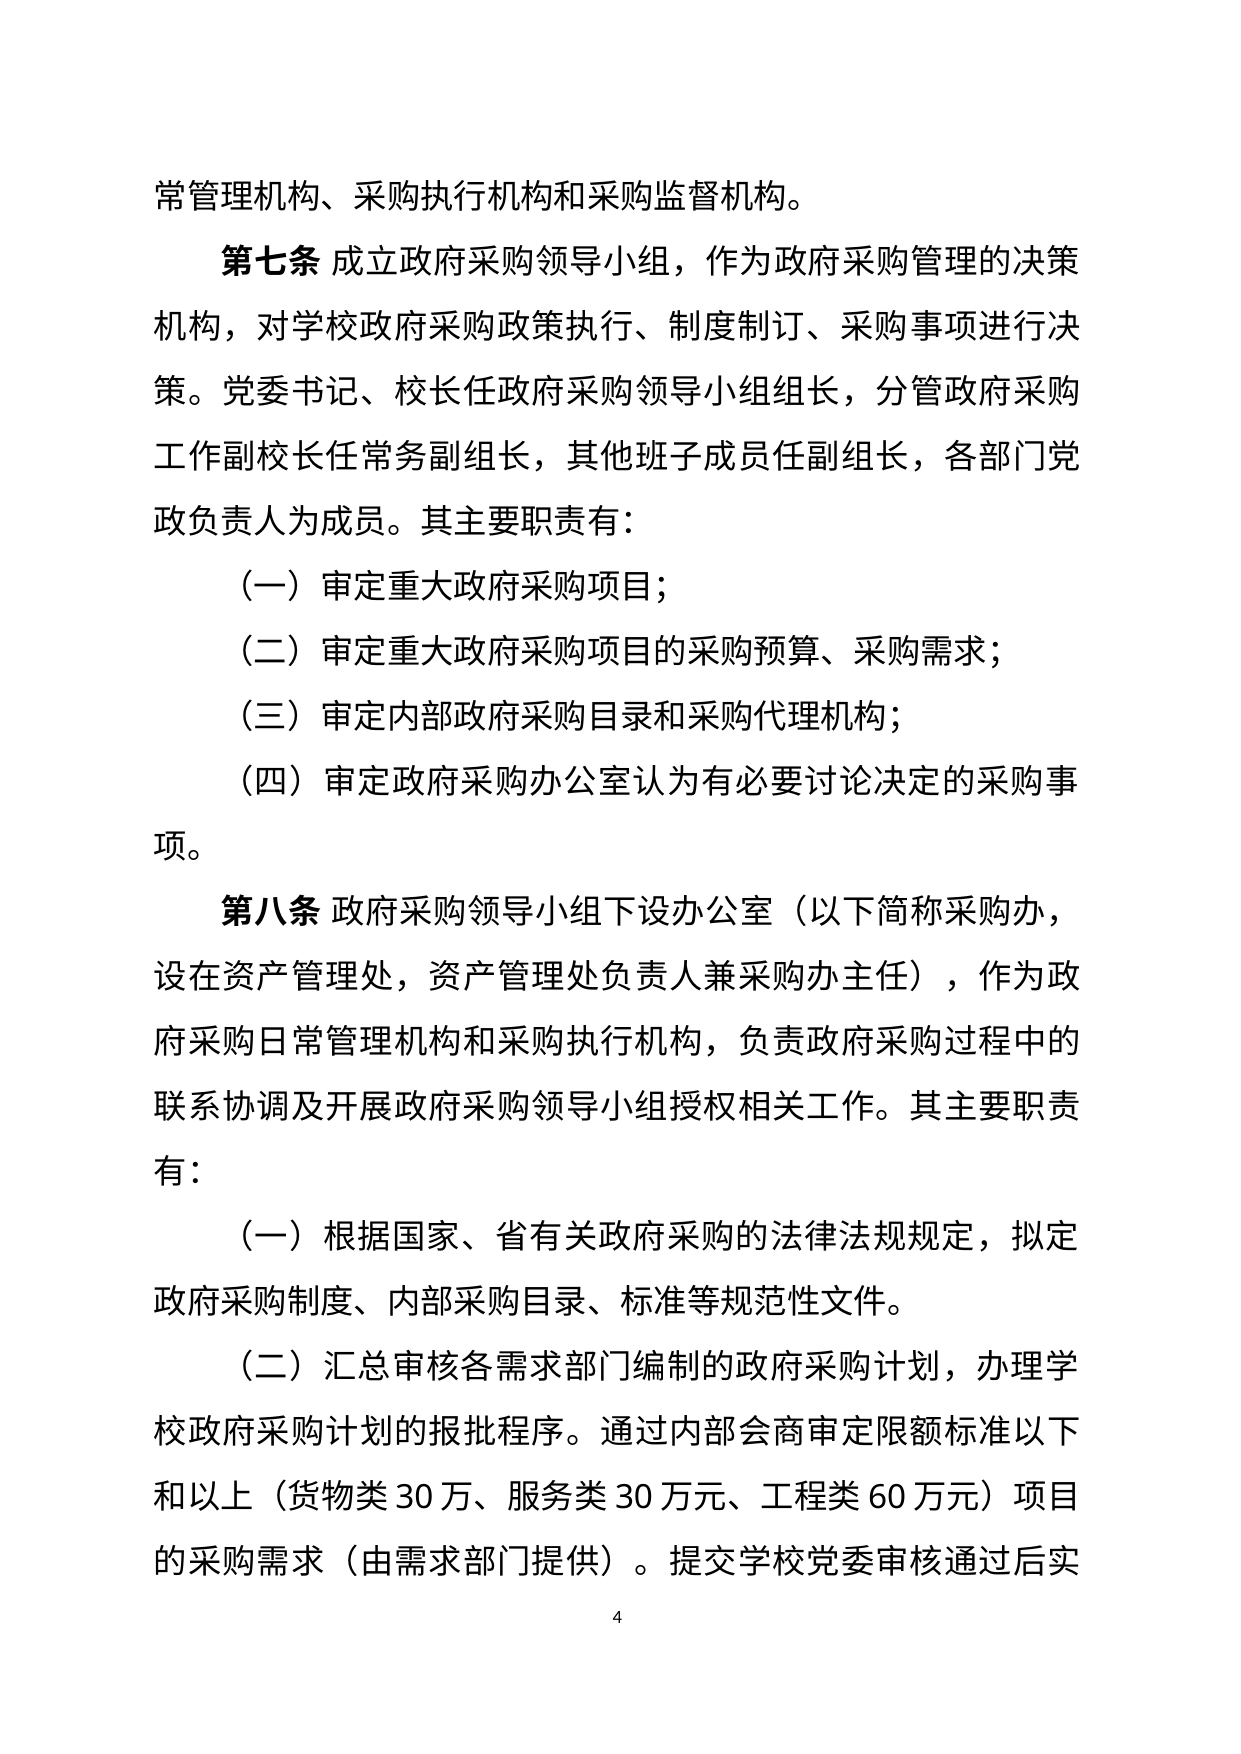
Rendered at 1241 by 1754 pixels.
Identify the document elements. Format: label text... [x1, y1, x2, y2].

text 第八条 政府采购领导小组下设办公室（以下简称采购办，设在资产管理处，资产管理处负责人兼采购办主任），作为政府采购日常管理机构和采购执行机构，负责政府采购过程中的联系协调及开展政府采购领导小组授权相关工作。其主要职责有： [153, 877, 1081, 1202]
text （二）审定重大政府采购项目的采购预算、采购需求； [153, 617, 1081, 682]
text （四）审定政府采购办公室认为有必要讨论决定的采购事项。 [153, 747, 1081, 877]
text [153, 162, 1081, 227]
text （一）根据国家、省有关政府采购的法律法规规定，拟定政府采购制度、内部采购目录、标准等规范性文件。 [153, 1202, 1081, 1332]
text （一）审定重大政府采购项目； [153, 552, 1081, 617]
text 第七条 成立政府采购领导小组，作为政府采购管理的决策机构，对学校政府采购政策执行、制度制订、采购事项进行决策。党委书记、校长任政府采购领导小组组长，分管政府采购工作副校长任常务副组长，其他班子成员任副组长，各部门党政负责人为成员。其主要职责有： [153, 227, 1081, 552]
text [153, 1332, 1081, 1592]
text （三）审定内部政府采购目录和采购代理机构； [153, 682, 1081, 747]
